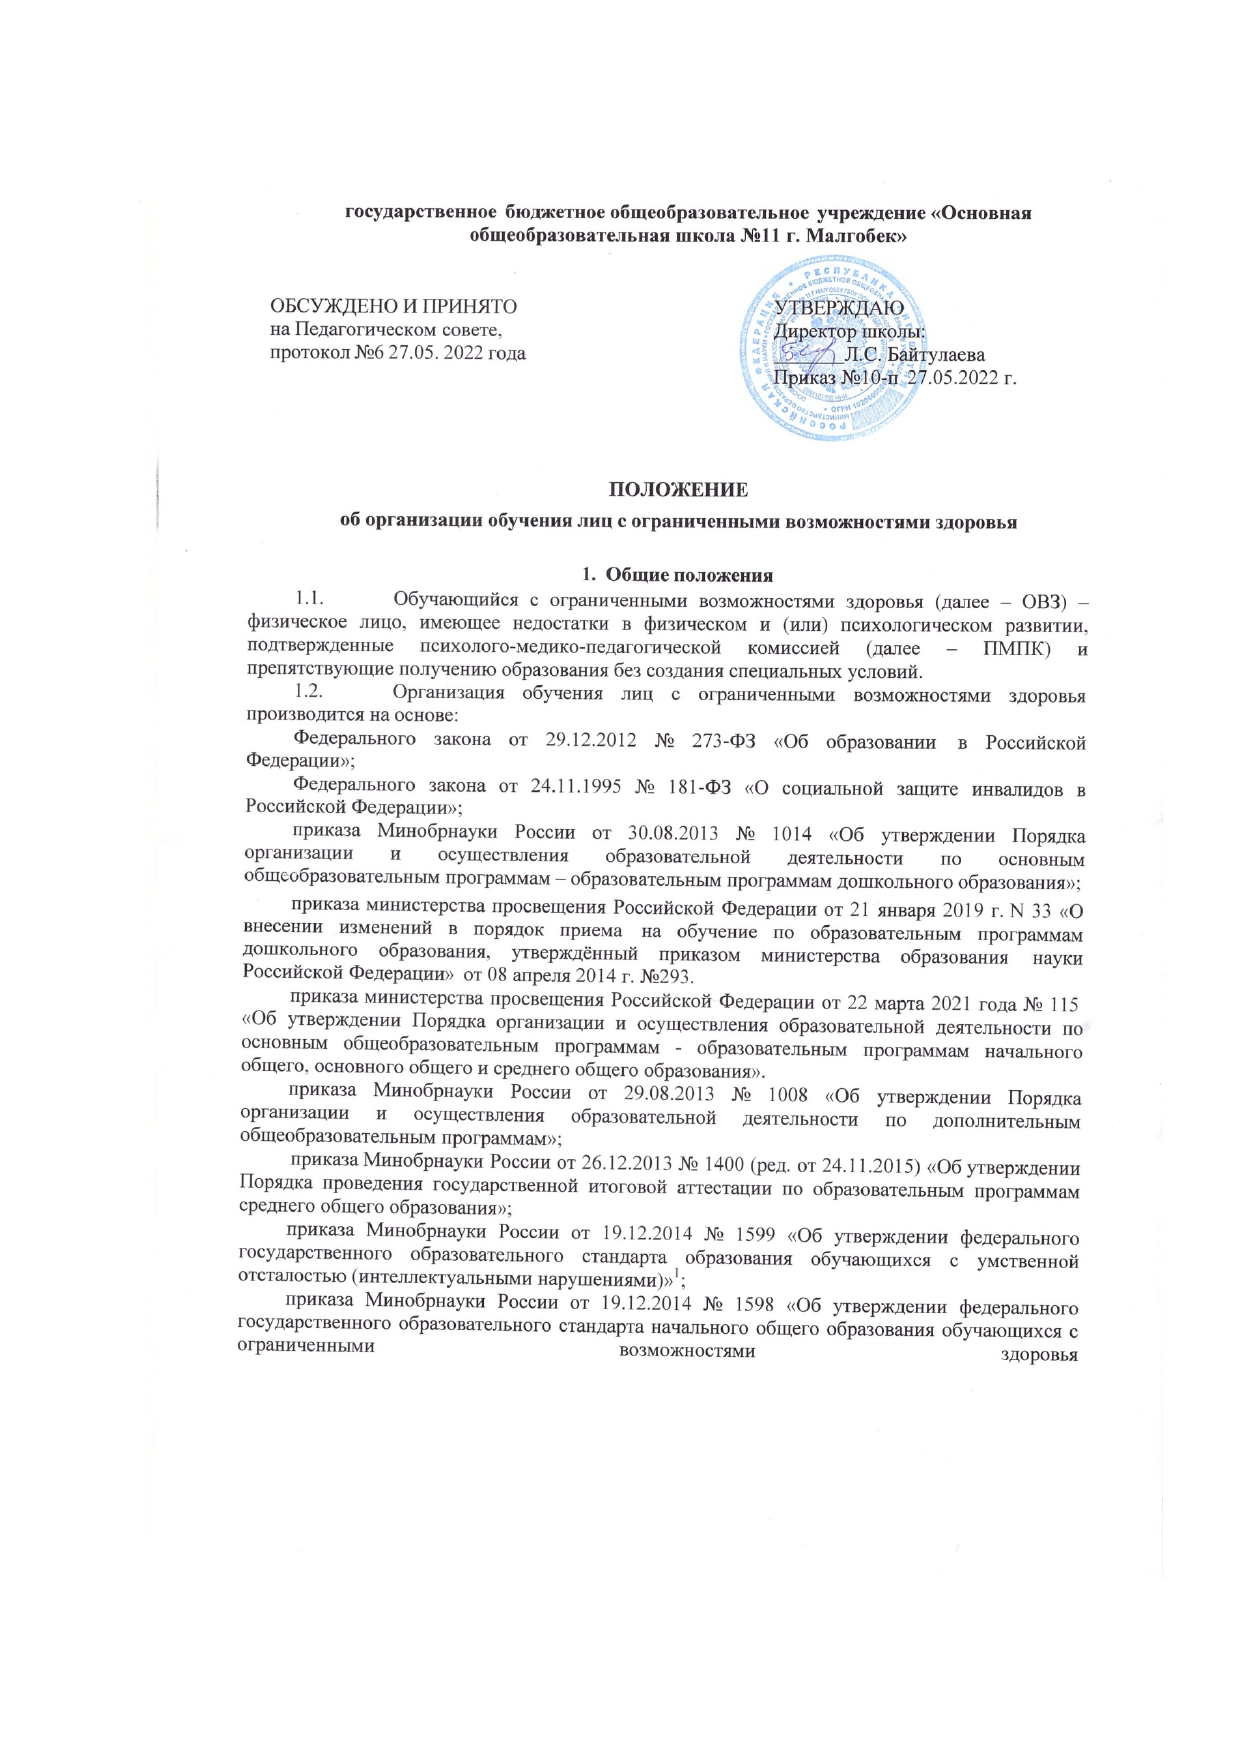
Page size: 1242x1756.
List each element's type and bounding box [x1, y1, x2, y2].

picture [133, 178, 1169, 1600]
